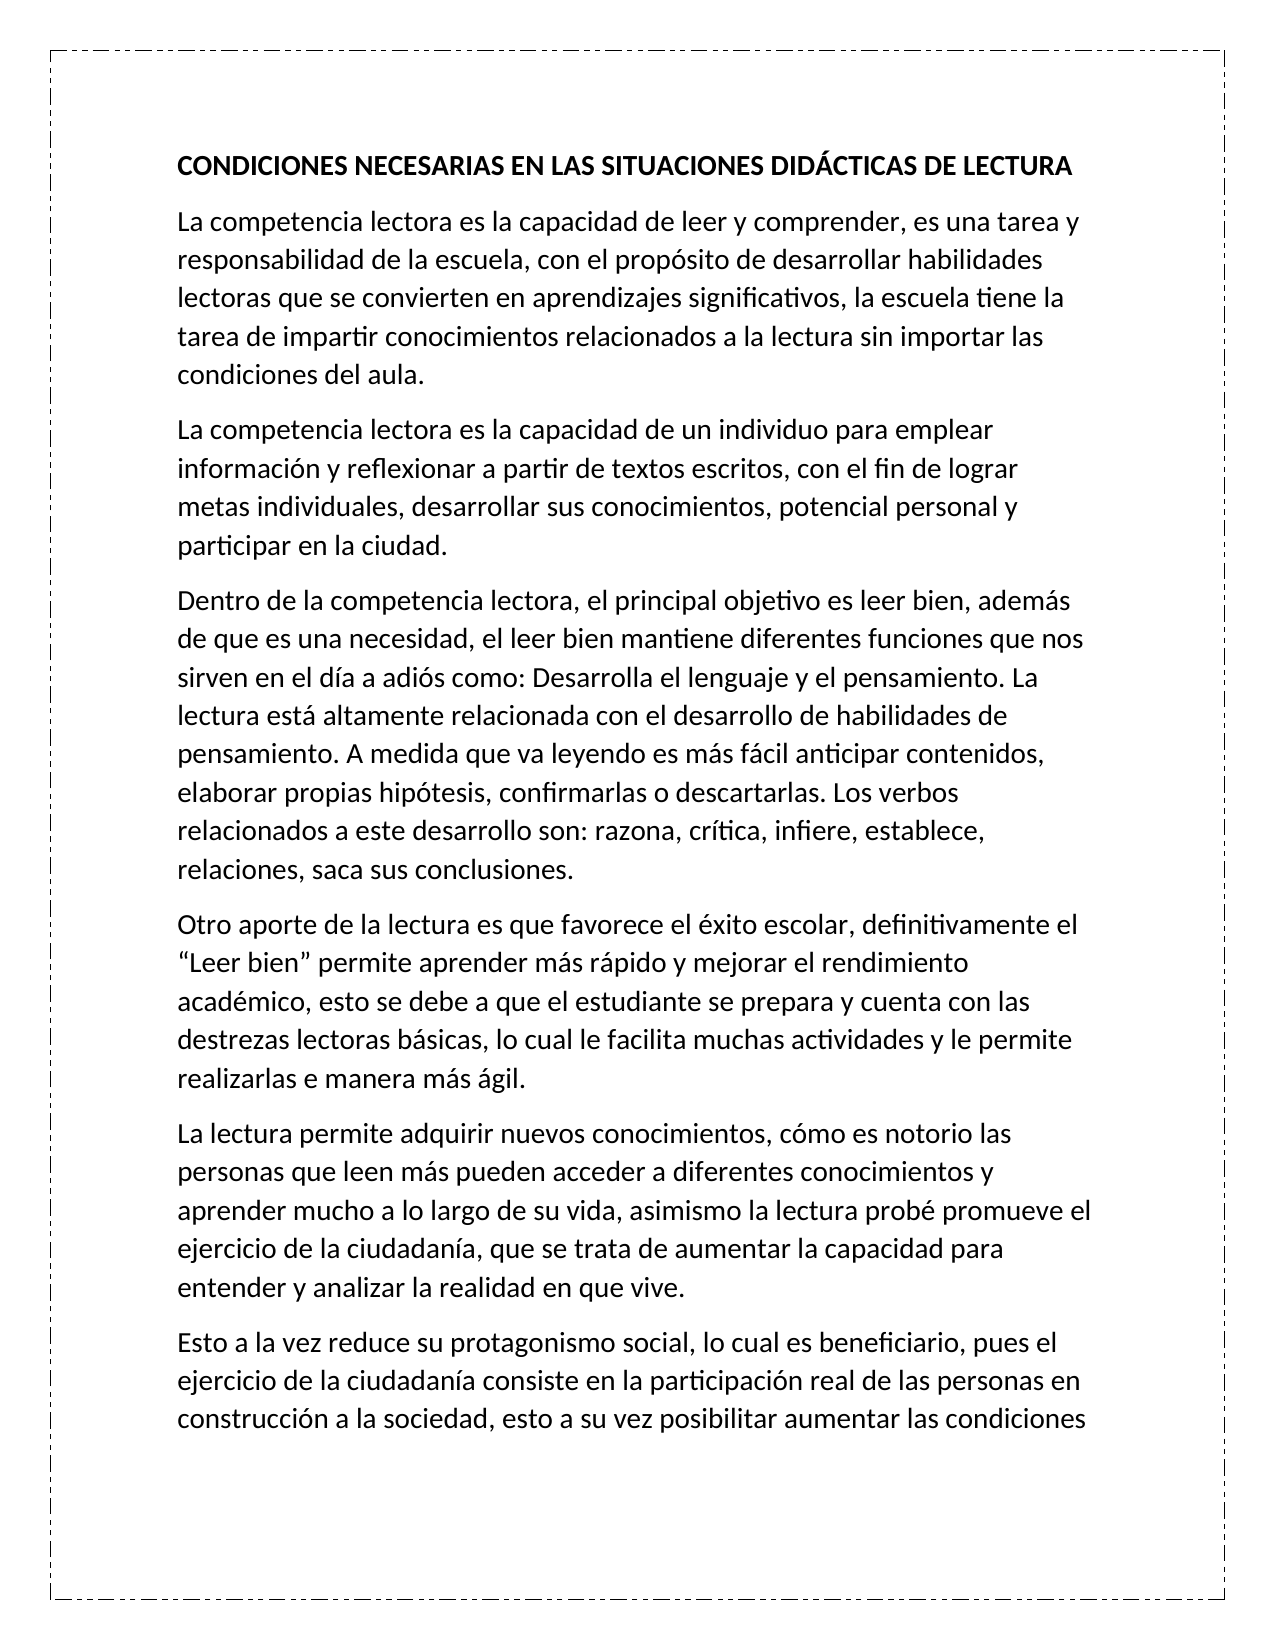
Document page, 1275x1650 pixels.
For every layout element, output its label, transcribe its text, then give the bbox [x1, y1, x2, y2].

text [177, 1324, 1098, 1436]
text CONDICIONES NECESARIAS EN LAS SITUACIONES DIDÁCTICAS DE LECTURA [177, 147, 1098, 183]
text La competencia lectora es la capacidad de leer y comprender, es una tarea y responsabilidad de la escuela, con el propósito de desarrollar habilidades lectoras que se convierten en aprendizajes significativos, la escuela tiene la tarea de impartir conocimientos relacionados a la lectura sin importar las condiciones del aula. [177, 203, 1098, 392]
text Dentro de la competencia lectora, el principal objetivo es leer bien, además de que es una necesidad, el leer bien mantiene diferentes funciones que nos sirven en el día a adiós como: Desarrolla el lenguaje y el pensamiento. La lectura está altamente relacionada con el desarrollo de habilidades de pensamiento. A medida que va leyendo es más fácil anticipar contenidos, elaborar propias hipótesis, confirmarlas o descartarlas. Los verbos relacionados a este desarrollo son: razona, crítica, infiere, establece, relaciones, saca sus conclusiones. [177, 582, 1098, 887]
text Otro aporte de la lectura es que favorece el éxito escolar, definitivamente el “Leer bien” permite aprender más rápido y mejorar el rendimiento académico, esto se debe a que el estudiante se prepara y cuenta con las destrezas lectoras básicas, lo cual le facilita muchas actividades y le permite realizarlas e manera más ágil. [177, 906, 1098, 1095]
text La competencia lectora es la capacidad de un individuo para emplear información y reflexionar a partir de textos escritos, con el fin de lograr metas individuales, desarrollar sus conocimientos, potencial personal y participar en la ciudad. [177, 411, 1098, 562]
text La lectura permite adquirir nuevos conocimientos, cómo es notorio las personas que leen más pueden acceder a diferentes conocimientos y aprender mucho a lo largo de su vida, asimismo la lectura probé promueve el ejercicio de la ciudadanía, que se trata de aumentar la capacidad para entender y analizar la realidad en que vive. [177, 1115, 1098, 1304]
